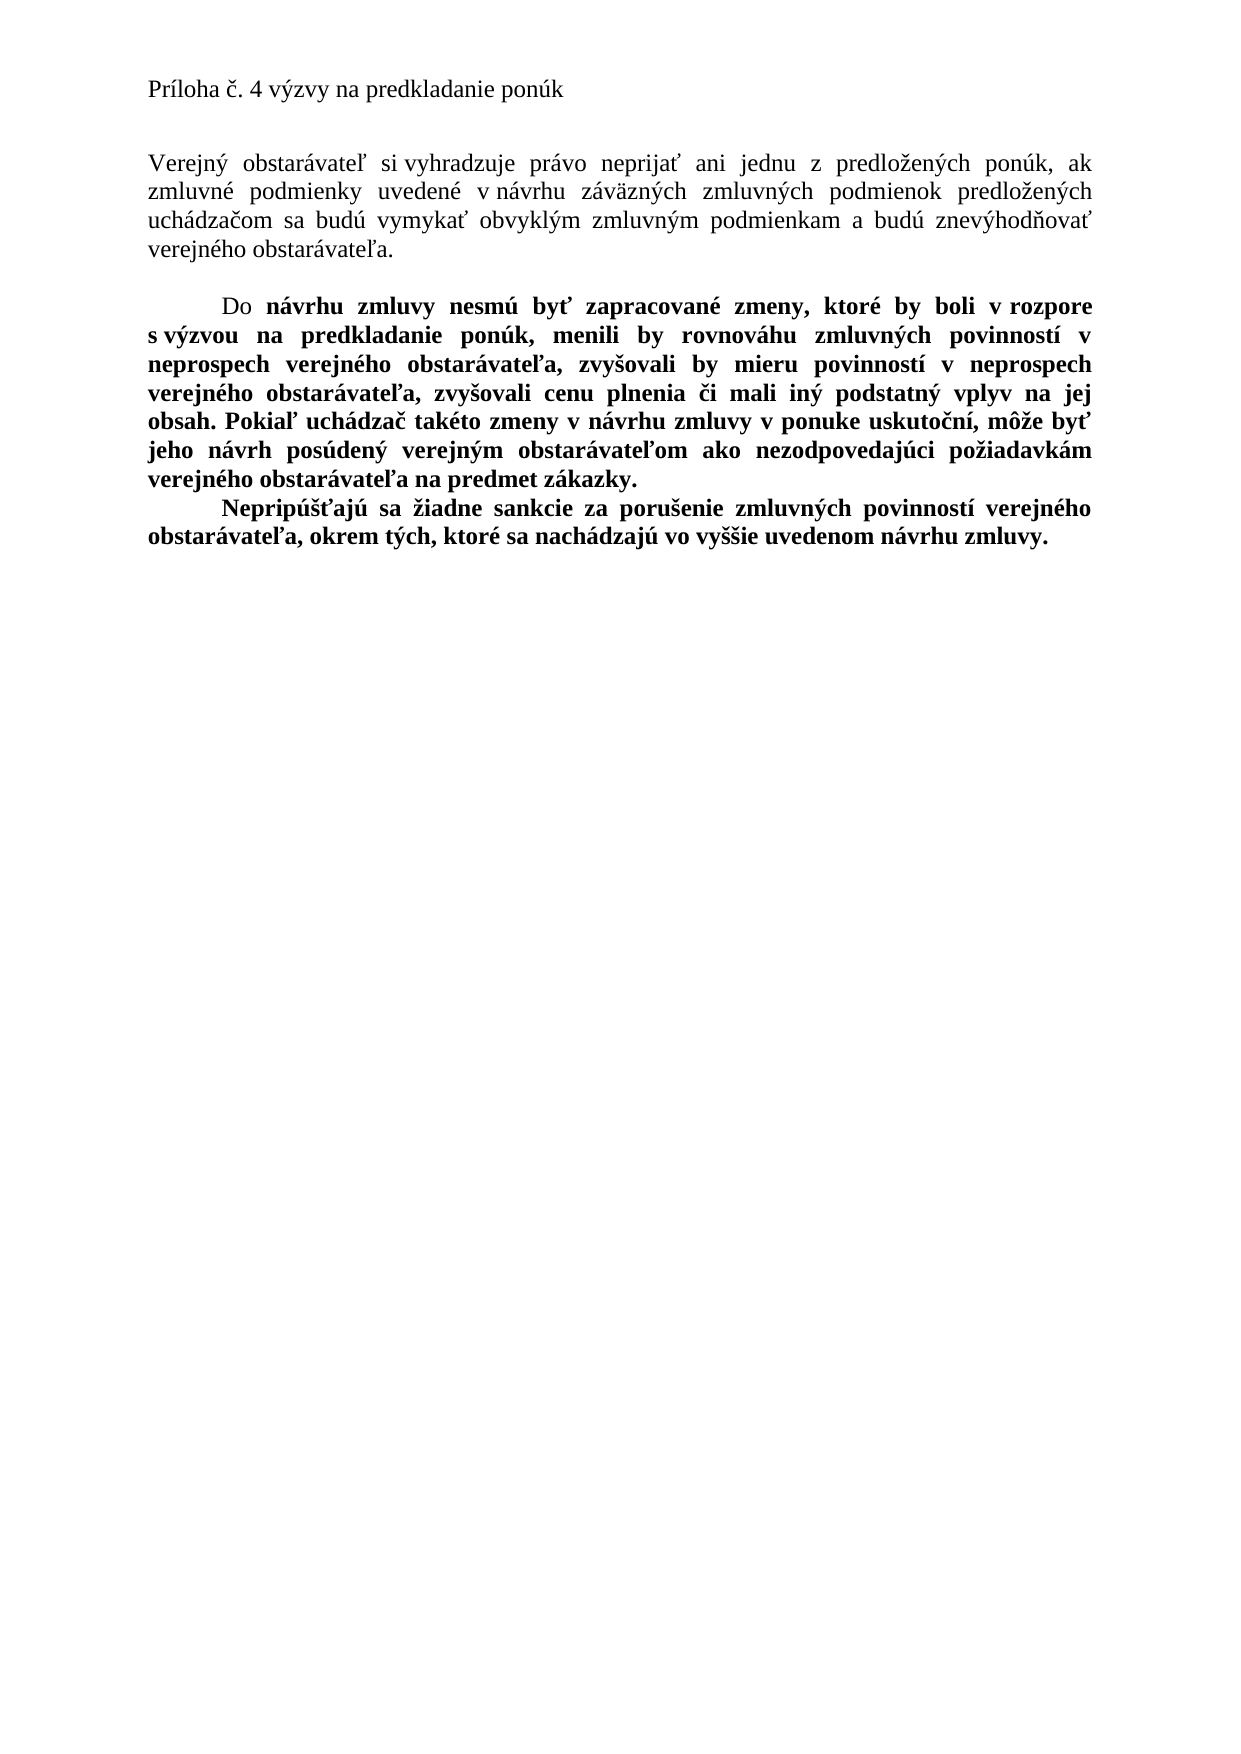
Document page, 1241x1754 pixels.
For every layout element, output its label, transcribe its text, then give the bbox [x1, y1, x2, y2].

text Nepripúšťajú sa žiadne sankcie za porušenie zmluvných povinností verejného obstarávateľa, okrem tých, ktoré sa nachádzajú vo vyššie uvedenom návrhu zmluvy. [148, 493, 1093, 550]
text Verejný obstarávateľ si vyhradzuje právo neprijať ani jednu z predložených ponúk, ak zmluvné podmienky uvedené v návrhu záväzných zmluvných podmienok predložených uchádzačom sa budú vymykať obvyklým zmluvným podmienkam a budú znevýhodňovať verejného obstarávateľa. [148, 148, 1093, 263]
text Do návrhu zmluvy nesmú byť zapracované zmeny, ktoré by boli v rozpore s výzvou na predkladanie ponúk, menili by rovnováhu zmluvných povinností v neprospech verejného obstarávateľa, zvyšovali by mieru povinností v neprospech verejného obstarávateľa, zvyšovali cenu plnenia či mali iný podstatný vplyv na jej obsah. Pokiaľ uchádzač takéto zmeny v návrhu zmluvy v ponuke uskutoční, môže byť jeho návrh posúdený verejným obstarávateľom ako nezodpovedajúci požiadavkám verejného obstarávateľa na predmet zákazky. [148, 291, 1093, 493]
